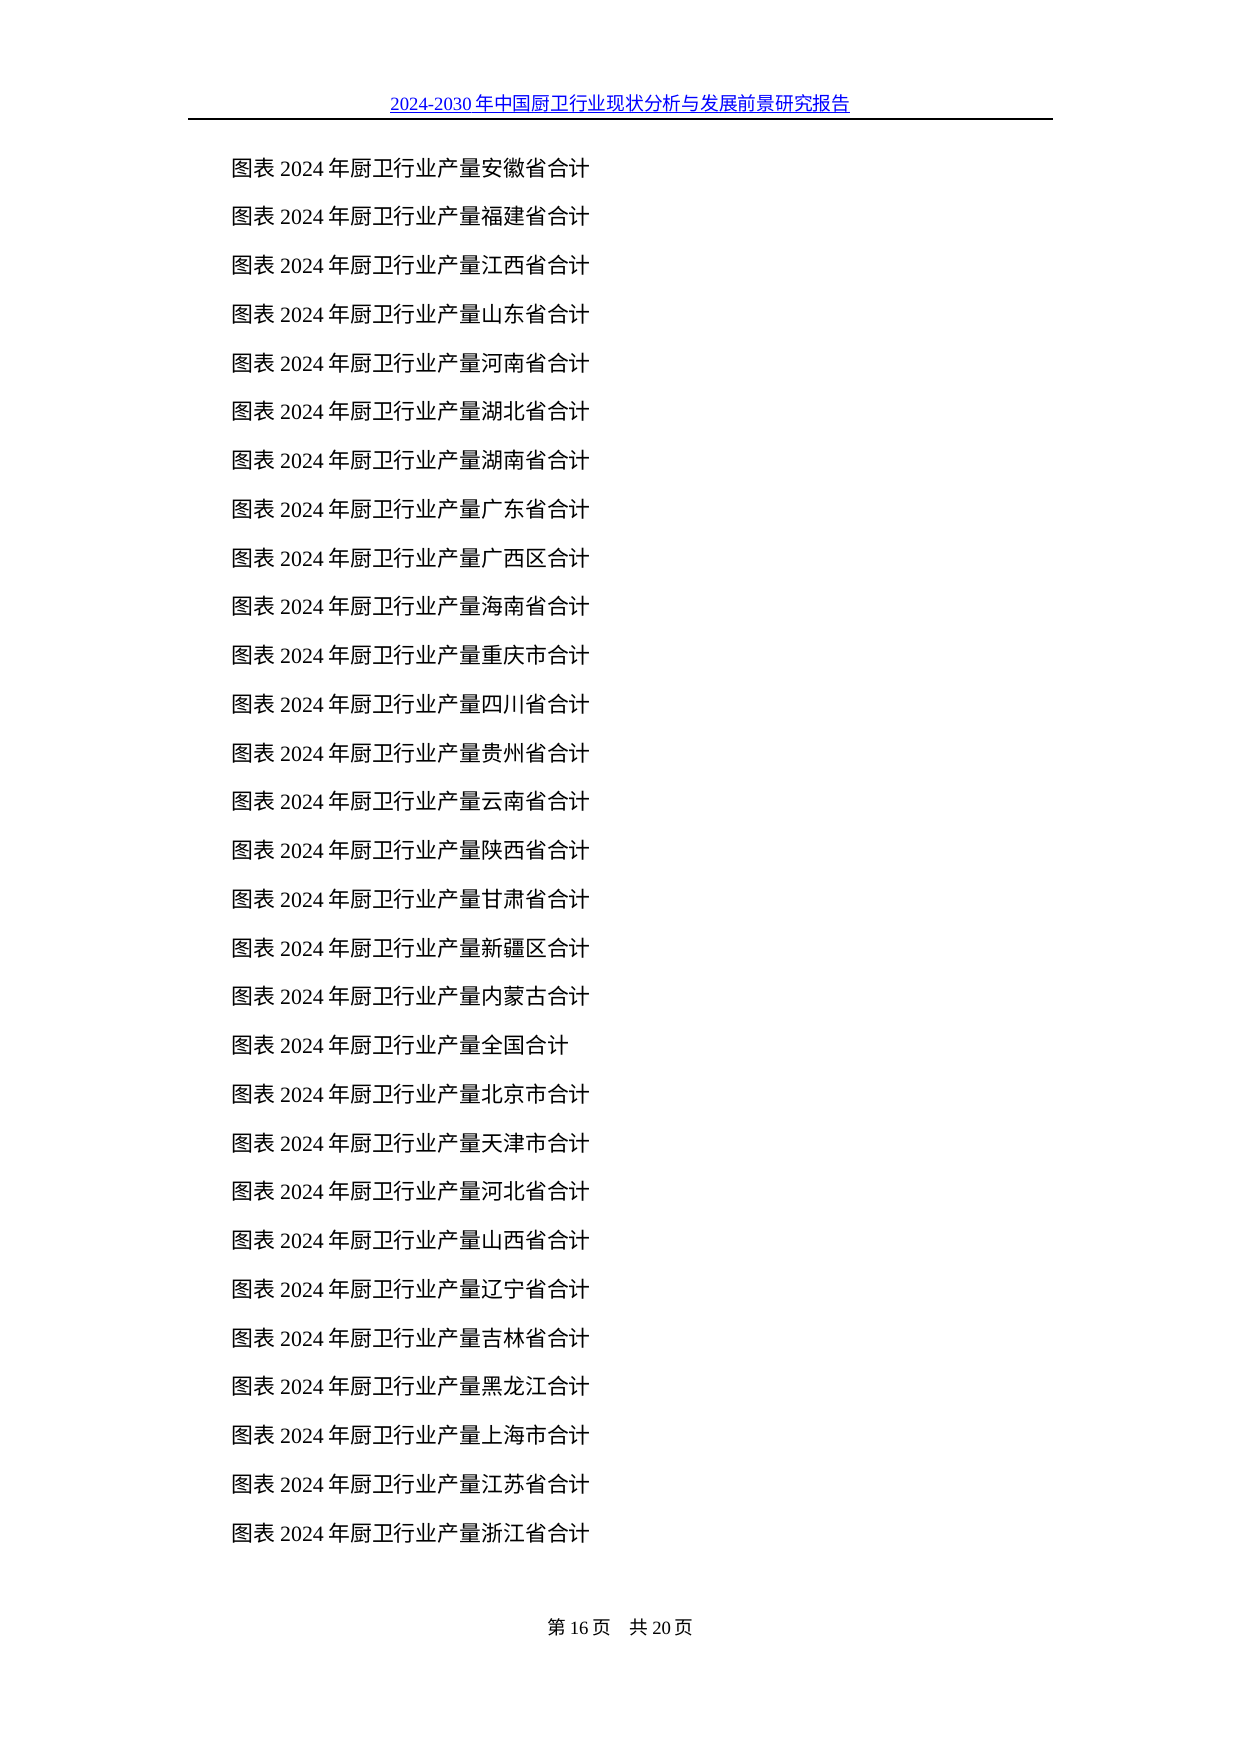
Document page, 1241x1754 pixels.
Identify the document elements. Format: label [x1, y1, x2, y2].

text [187, 150, 1053, 1548]
